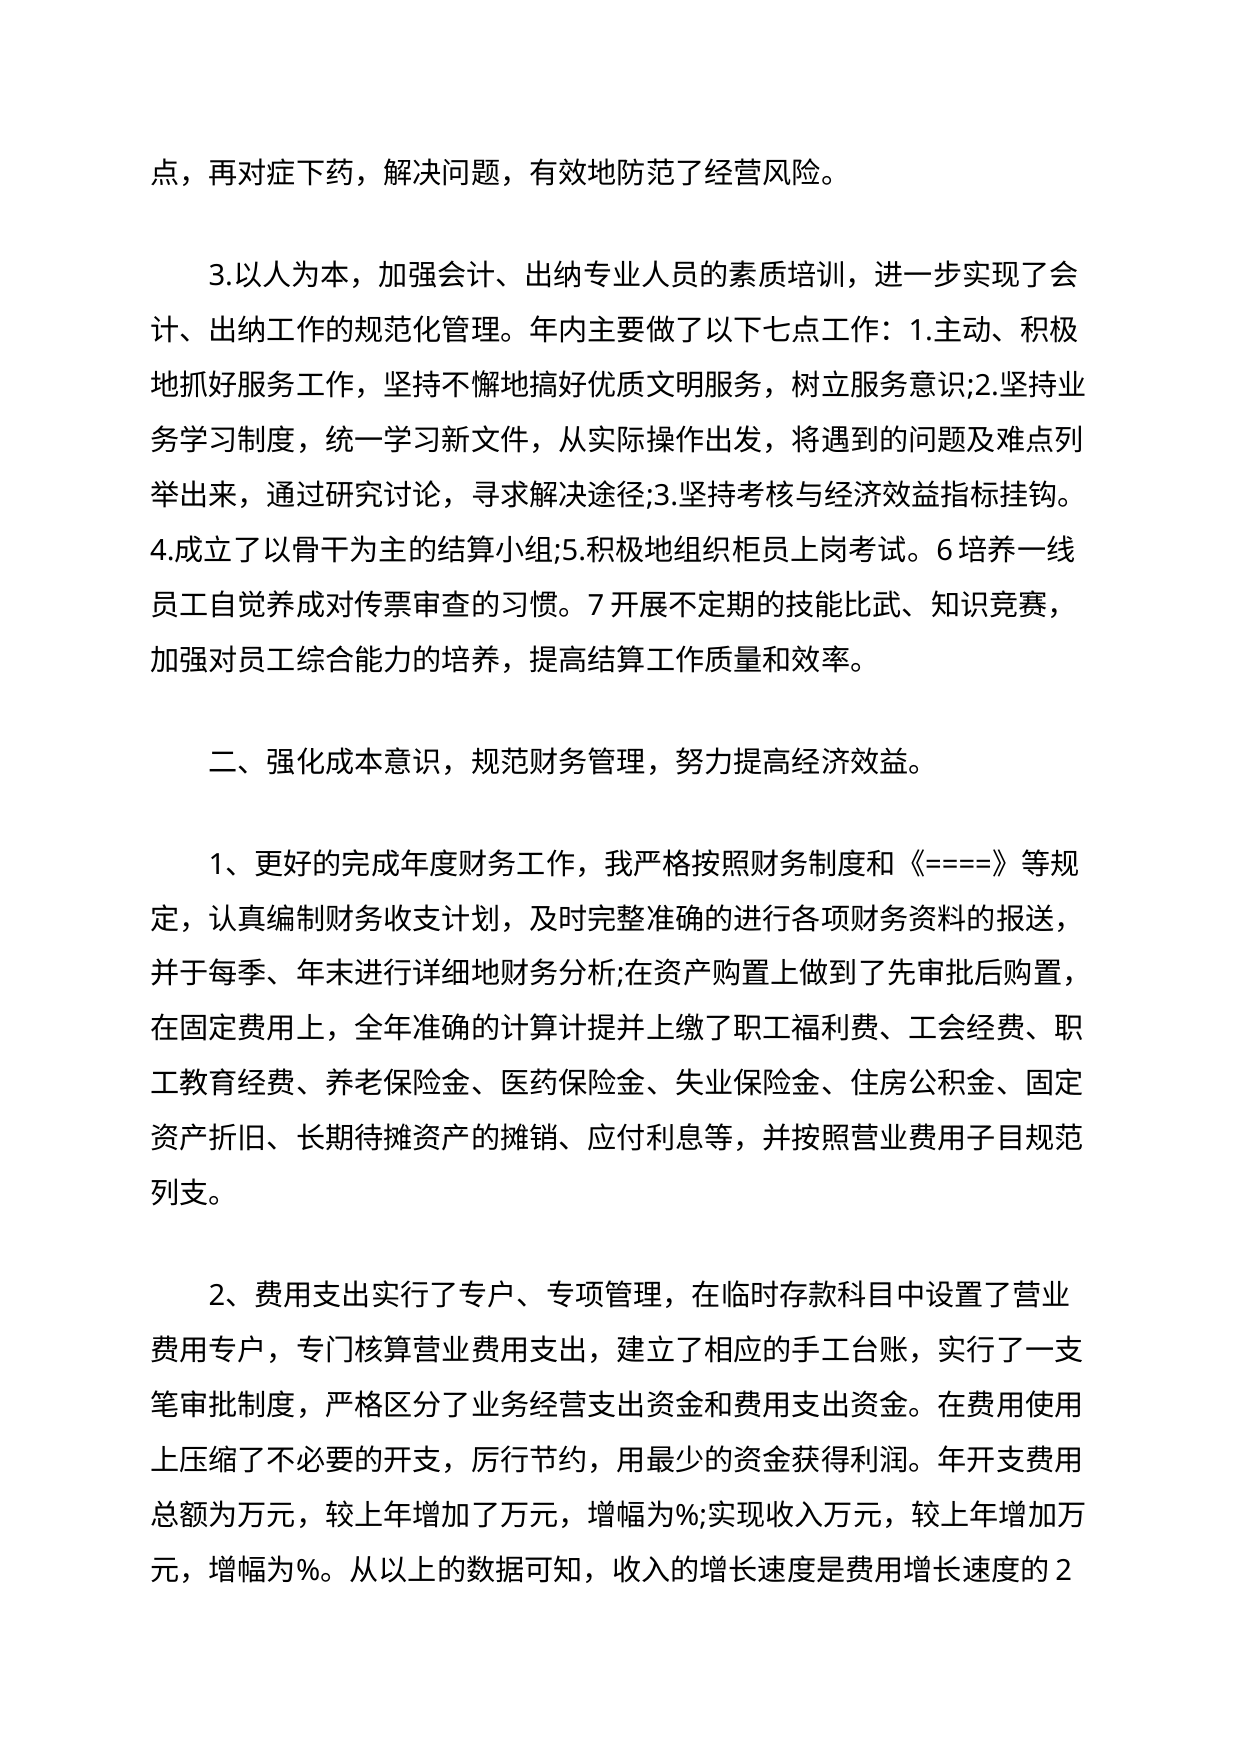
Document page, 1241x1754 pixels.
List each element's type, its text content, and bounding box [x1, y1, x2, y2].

text 1、更好的完成年度财务工作，我严格按照财务制度和《====》等规定，认真编制财务收支计划，及时完整准确的进行各项财务资料的报送，并于每季、年末进行详细地财务分析;在资产购置上做到了先审批后购置，在固定费用上，全年准确的计算计提并上缴了职工福利费、工会经费、职工教育经费、养老保险金、医药保险金、失业保险金、住房公积金、固定资产折旧、长期待摊资产的摊销、应付利息等，并按照营业费用子目规范列支。 [150, 840, 1090, 1212]
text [150, 1272, 1090, 1589]
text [150, 150, 1090, 192]
text 3.以人为本，加强会计、出纳专业人员的素质培训，进一步实现了会计、出纳工作的规范化管理。年内主要做了以下七点工作：1.主动、积极地抓好服务工作，坚持不懈地搞好优质文明服务，树立服务意识;2.坚持业务学习制度，统一学习新文件，从实际操作出发，将遇到的问题及难点列举出来，通过研究讨论，寻求解决途径;3.坚持考核与经济效益指标挂钩。4.成立了以骨干为主的结算小组;5.积极地组织柜员上岗考试。6培养一线员工自觉养成对传票审查的习惯。7开展不定期的技能比武、知识竞赛，加强对员工综合能力的培养，提高结算工作质量和效率。 [150, 252, 1090, 679]
text 二、强化成本意识，规范财务管理，努力提高经济效益。 [150, 738, 1090, 781]
